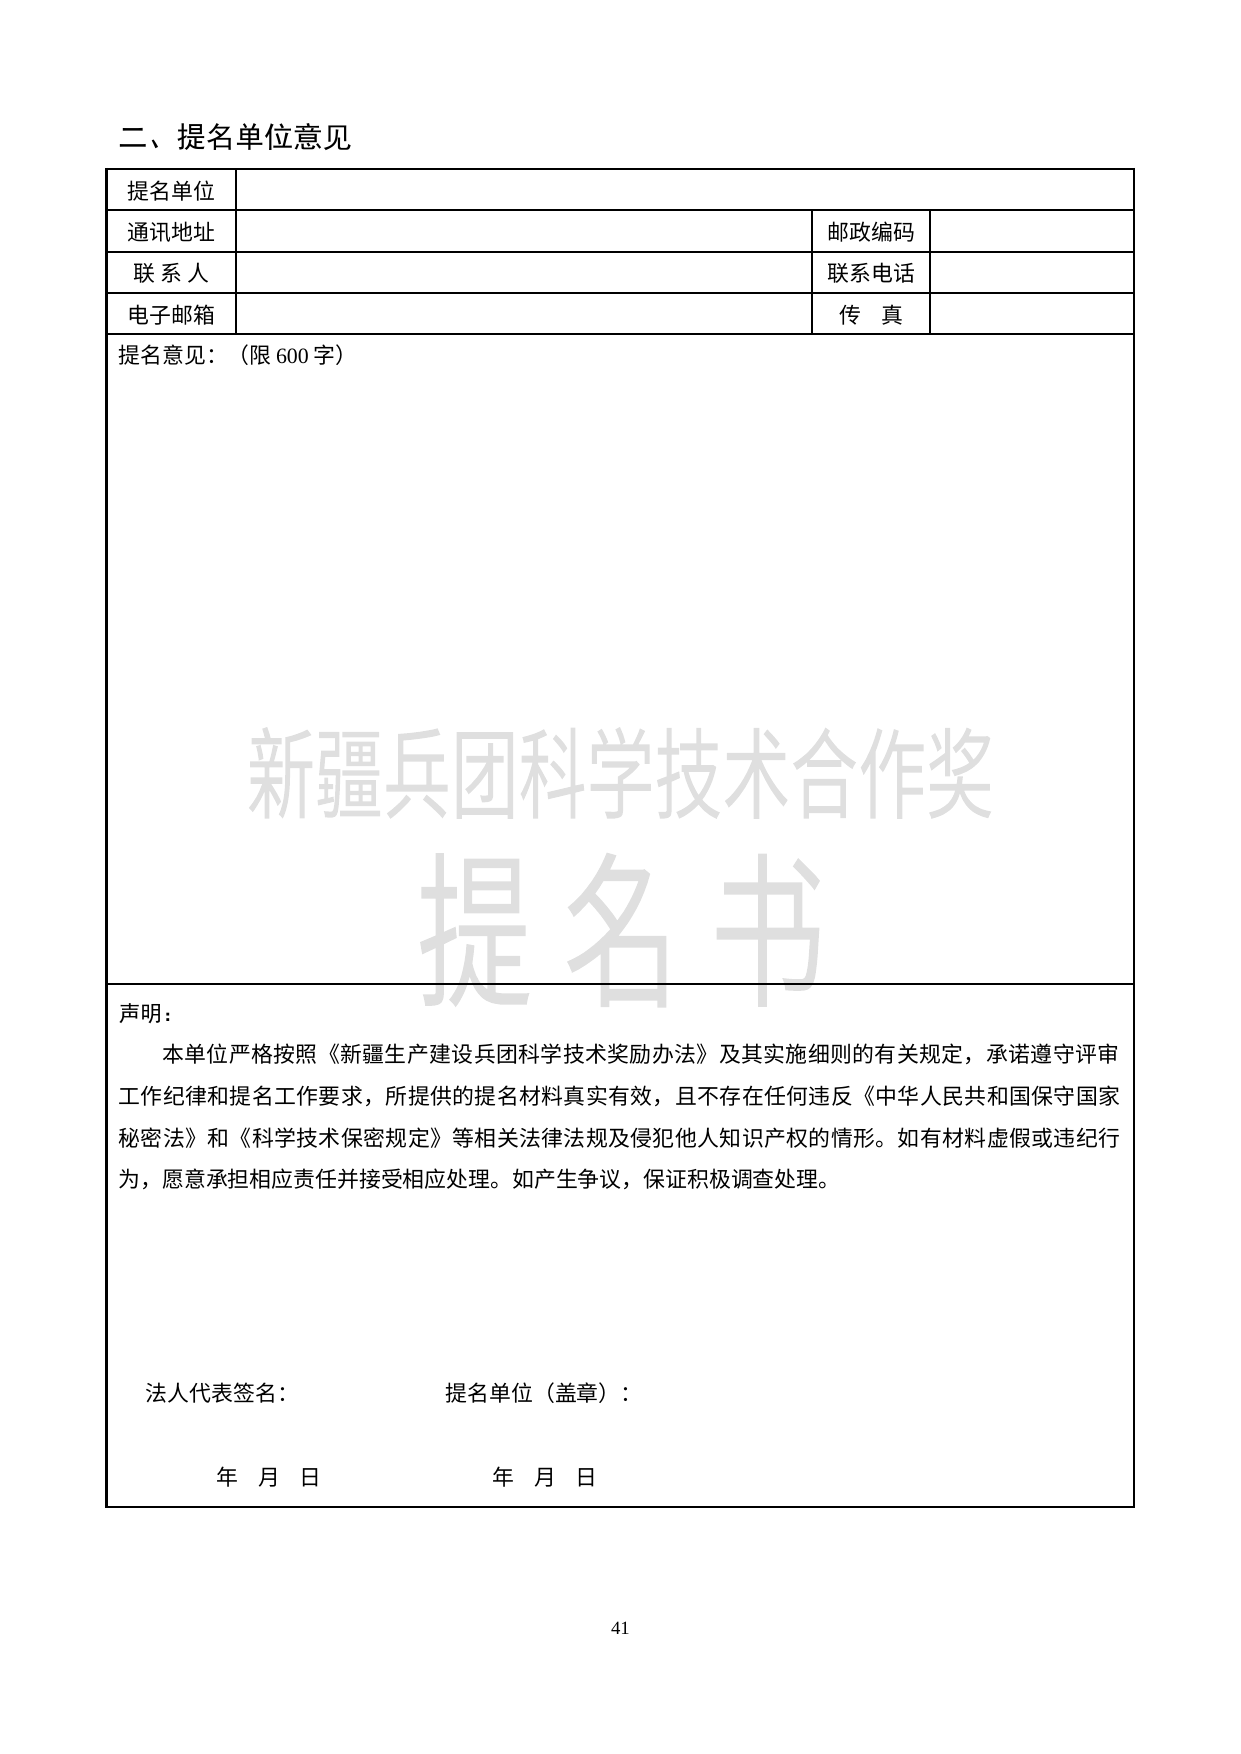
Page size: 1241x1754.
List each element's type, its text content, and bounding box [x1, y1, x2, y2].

table_cell [237, 294, 811, 333]
table_cell [237, 253, 811, 292]
table_cell 邮政编码 [813, 211, 929, 251]
text 二、提名单位意见 [118, 118, 1122, 151]
table_header [237, 170, 1133, 209]
table_cell 声明： 本单位严格按照《新疆生产建设兵团科学技术奖励办法》及其实施细则的有关规定，承诺遵守评审工作纪律和提名工作要求，所提供的提名材料真实有效，且不存在任何违反《中华人民共和国保守国家秘密法》和《科学技术保密规定》等相关法律法规及侵犯他人知识产权的情形。如有材料虚假或违纪行为，愿意承担相应责任并接受相应处理。如产生争议，保证积极调查处理。 [108, 985, 1133, 1199]
table_cell 法人代表签名： 提名单位（盖章）： 年 月 日 年 月 日 [108, 1199, 1133, 1506]
table_header 提名单位 [108, 170, 235, 209]
table_cell 联系电话 [813, 253, 929, 292]
table_cell 联 系 人 [108, 253, 235, 292]
table_cell [931, 294, 1133, 333]
table_cell 传 真 [813, 294, 929, 333]
table_cell [237, 211, 811, 251]
table_cell 电子邮箱 [108, 294, 235, 333]
table_cell [931, 211, 1133, 251]
table_cell [931, 253, 1133, 292]
table_cell 提名意见：（限600字） [108, 335, 1133, 983]
table_cell 通讯地址 [108, 211, 235, 251]
